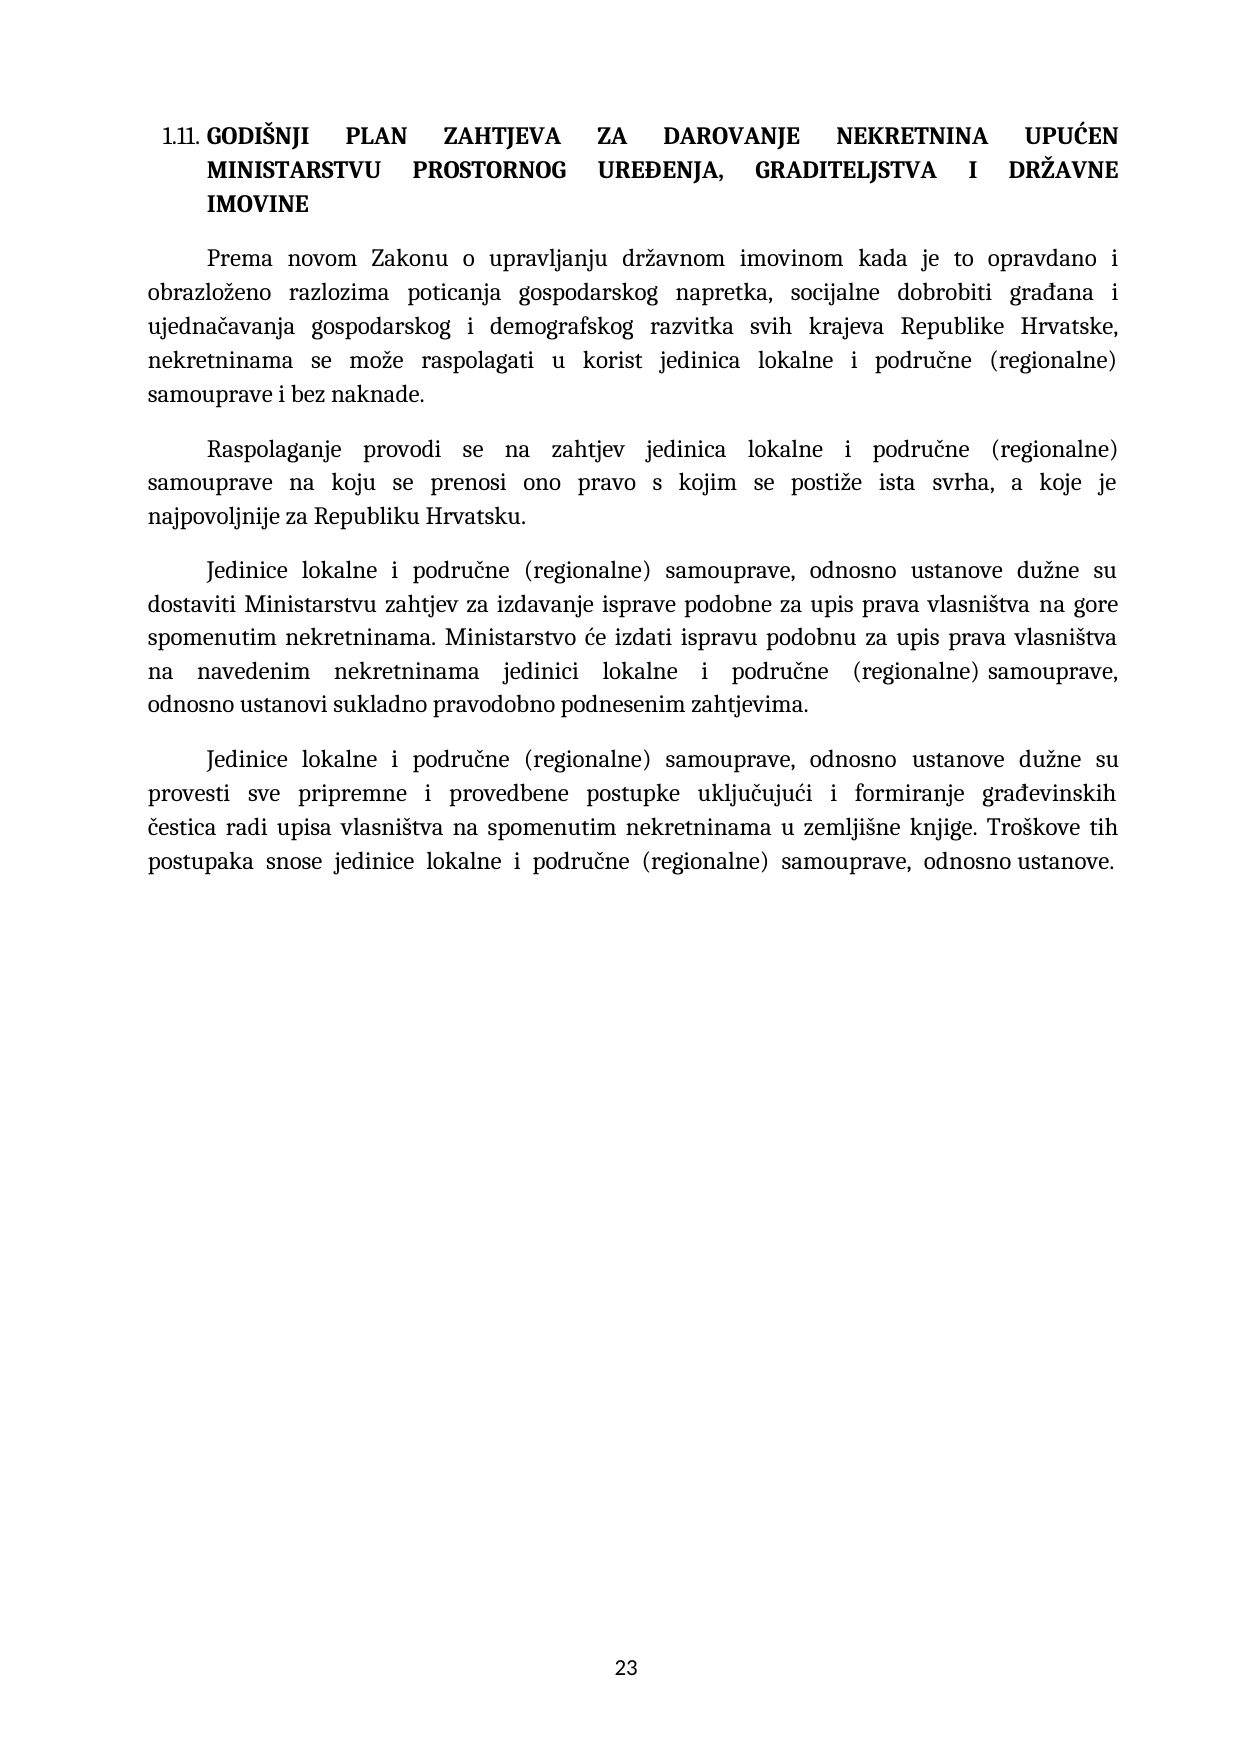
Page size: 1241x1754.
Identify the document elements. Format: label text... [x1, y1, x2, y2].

text Raspolaganje provodi se na zahtjev jedinica lokalne i područne (regionalne) samouprave na koju se prenosi ono pravo s kojim se postiže ista svrha, a koje je najpovoljnije za Republiku Hrvatsku. [148, 430, 1119, 530]
list GODIŠNJI PLAN ZAHTJEVA ZA DAROVANJE NEKRETNINA UPUĆEN MINISTARSTVU PROSTORNOG UREĐENJA, GRADITELJSTVA I DRŽAVNE IMOVINE [163, 117, 1119, 218]
text Prema novom Zakonu o upravljanju državnom imovinom kada je to opravdano i obrazloženo razlozima poticanja gospodarskog napretka, socijalne dobrobiti građana i ujednačavanja gospodarskog i demografskog razvitka svih krajeva Republike Hrvatske, nekretninama se može raspolagati u korist jedinica lokalne i područne (regionalne) samouprave i bez naknade. [148, 239, 1118, 409]
text Jedinice lokalne i područne (regionalne) samouprave, odnosno ustanove dužne su provesti sve pripremne i provedbene postupke uključujući i formiranje građevinskih čestica radi upisa vlasništva na spomenutim nekretninama u zemljišne knjige. Troškove tih postupaka snose jedinice lokalne i područne (regionalne) samouprave, odnosno ustanove. [148, 739, 1119, 875]
text Jedinice lokalne i područne (regionalne) samouprave, odnosno ustanove dužne su dostaviti Ministarstvu zahtjev za izdavanje isprave podobne za upis prava vlasništva na gore spomenutim nekretninama. Ministarstvo će izdati ispravu podobnu za upis prava vlasništva na navedenim nekretninama jedinici lokalne i područne (regionalne) samouprave, odnosno ustanovi sukladno pravodobno podnesenim zahtjevima. [148, 551, 1118, 719]
